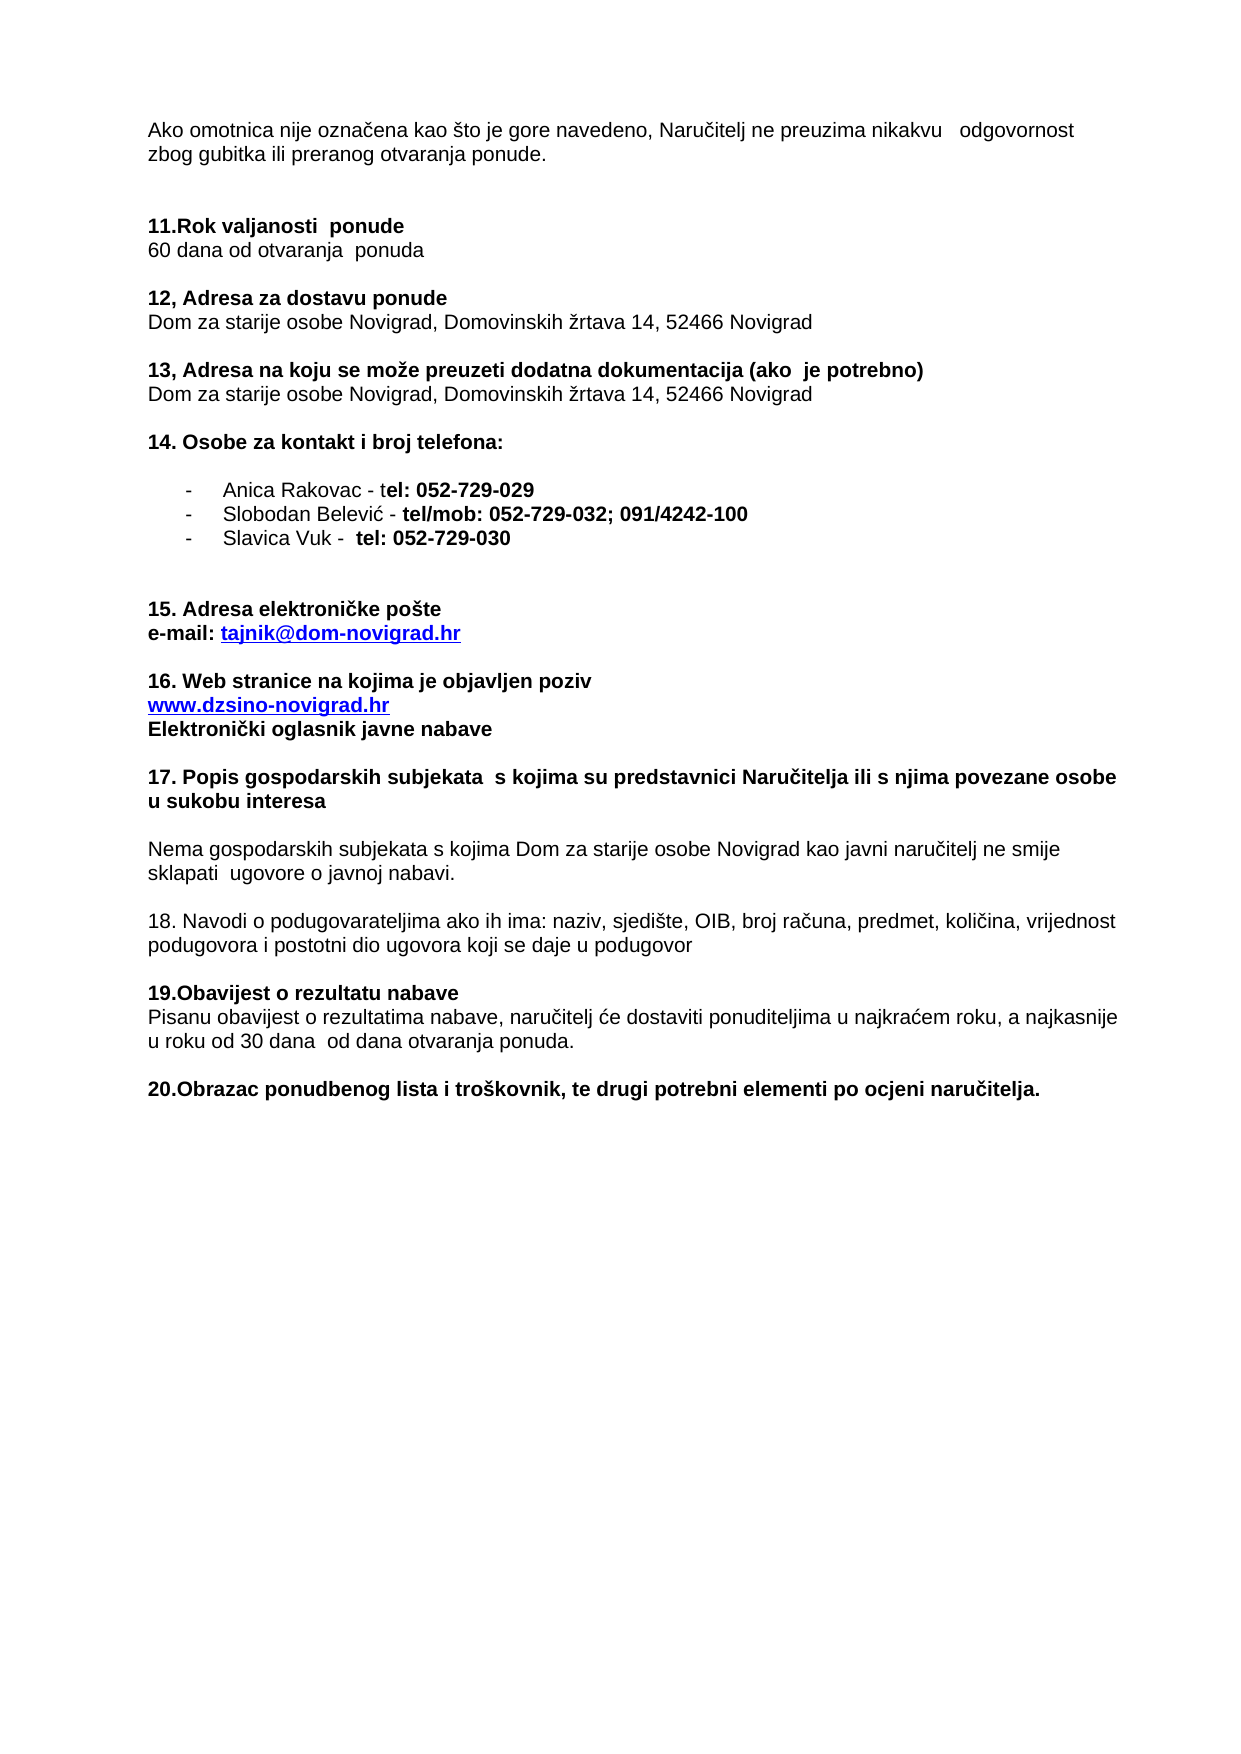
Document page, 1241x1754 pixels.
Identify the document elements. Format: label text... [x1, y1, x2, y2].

text 18. Navodi o podugovarateljima ako ih ima: naziv, sjedište, OIB, broj računa, predmet, količina, vrijednost podugovora i postotni dio ugovora koji se daje u podugovor [148, 909, 1122, 957]
text 16. Web stranice na kojima je objavljen poziv [148, 669, 1122, 693]
text Pisanu obavijest o rezultatima nabave, naručitelj će dostaviti ponuditeljima u najkraćem roku, a najkasnije u roku od 30 dana od dana otvaranja ponuda. [148, 1004, 1122, 1052]
text Dom za starije osobe Novigrad, Domovinskih žrtava 14, 52466 Novigrad [148, 382, 1122, 406]
text e-mail: tajnik@dom-novigrad.hr [148, 621, 1122, 645]
text 11.Rok valjanosti ponude [148, 214, 1122, 238]
text 60 dana od otvaranja ponuda [148, 238, 1122, 262]
text 20.Obrazac ponudbenog lista i troškovnik, te drugi potrebni elementi po ocjeni naručitelja. [148, 1076, 1122, 1100]
text 17. Popis gospodarskih subjekata s kojima su predstavnici Naručitelja ili s njima povezane osobe u sukobu interesa [148, 765, 1122, 813]
list Anica Rakovac - tel: 052-729-029 [185, 477, 1122, 501]
text 19.Obavijest o rezultatu nabave [148, 981, 1122, 1004]
text Elektronički oglasnik javne nabave [148, 717, 1122, 741]
list Slobodan Belević - tel/mob: 052-729-032; 091/4242-100 [185, 501, 1122, 525]
text 13, Adresa na koju se može preuzeti dodatna dokumentacija (ako je potrebno) [148, 358, 1122, 382]
text 15. Adresa elektroničke pošte [148, 597, 1122, 621]
text Dom za starije osobe Novigrad, Domovinskih žrtava 14, 52466 Novigrad [148, 310, 1122, 334]
text Nema gospodarskih subjekata s kojima Dom za starije osobe Novigrad kao javni naručitelj ne smije sklapati ugovore o javnoj nabavi. [148, 837, 1122, 885]
text 12, Adresa za dostavu ponude [148, 286, 1122, 310]
list Slavica Vuk - tel: 052-729-030 [185, 525, 1122, 549]
text Ako omotnica nije označena kao što je gore navedeno, Naručitelj ne preuzima nikakvu odgovornost zbog gubitka ili preranog otvaranja ponude. [148, 118, 1122, 166]
text 14. Osobe za kontakt i broj telefona: [148, 429, 1122, 453]
text www.dzsino-novigrad.hr [148, 693, 1122, 717]
